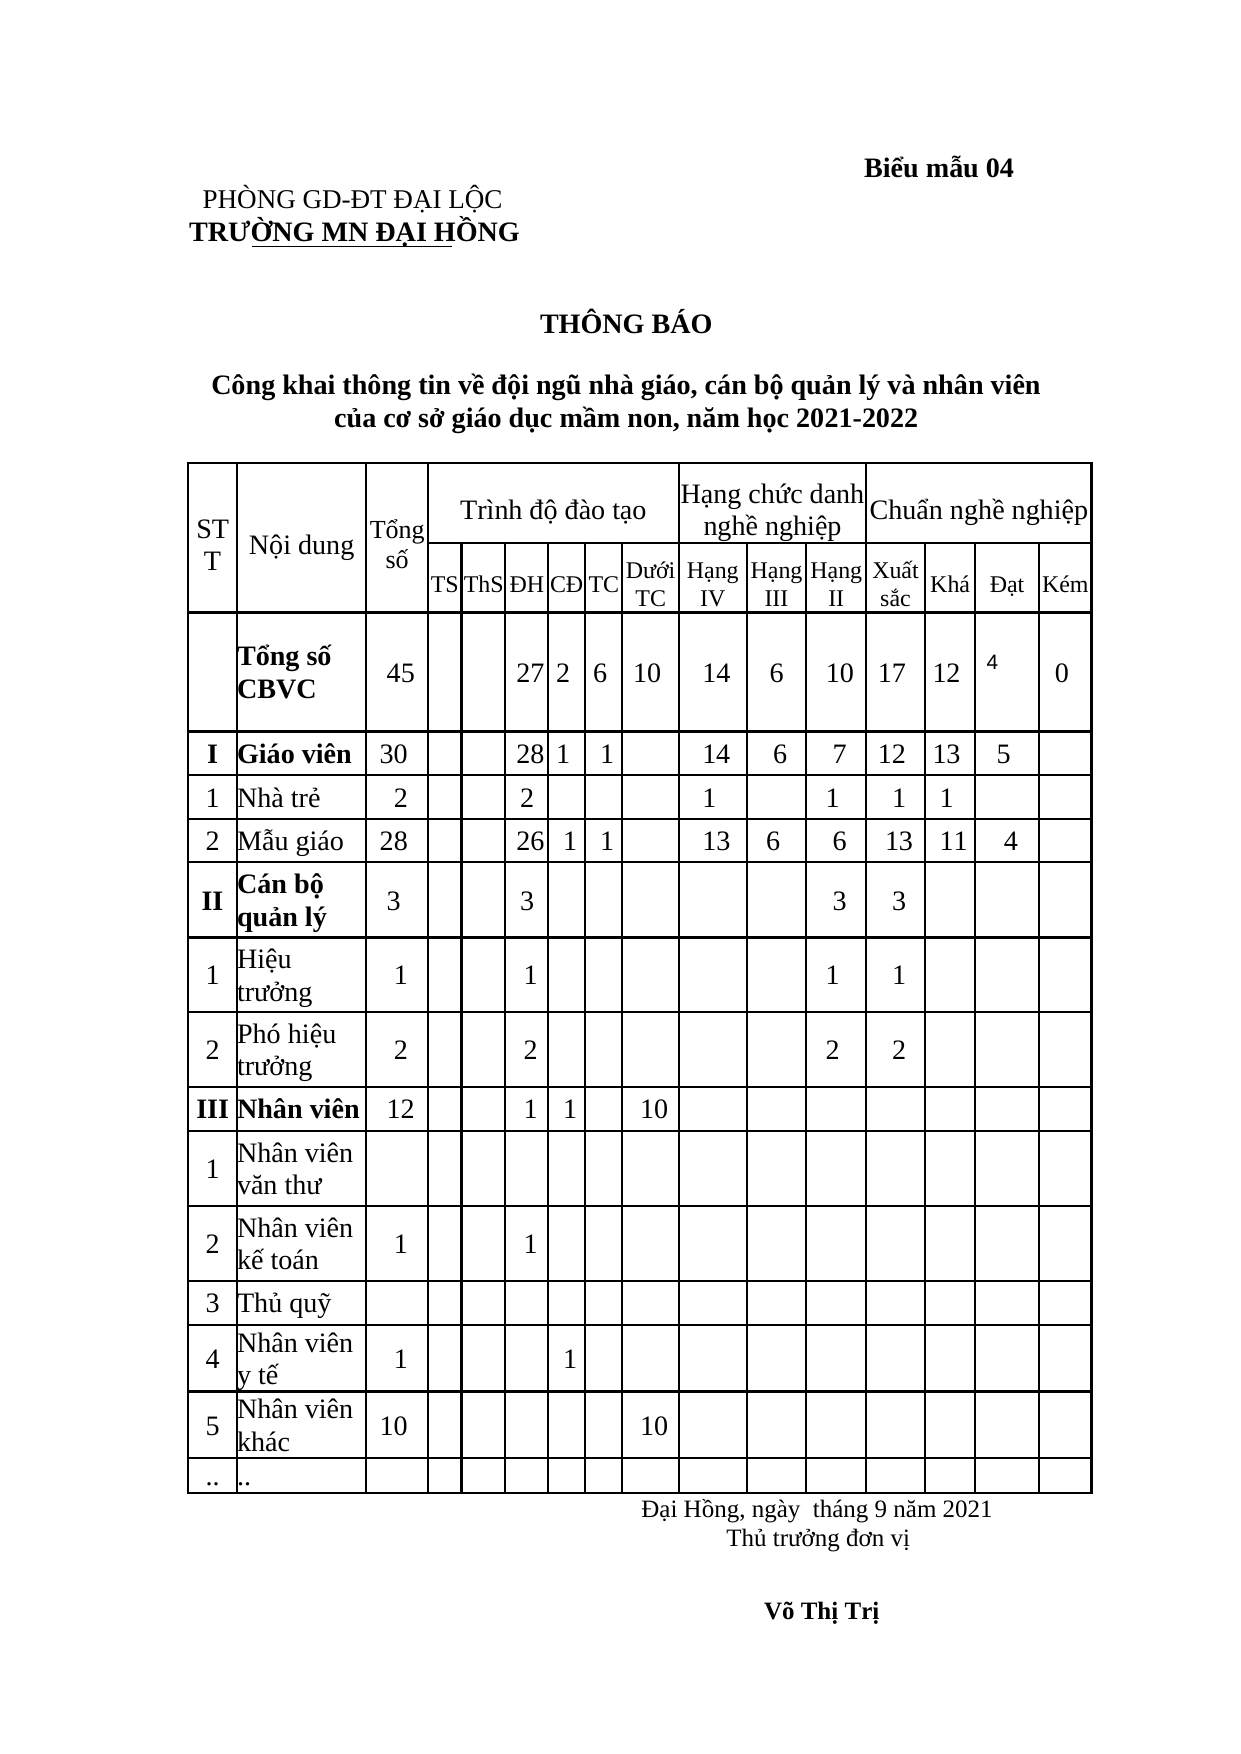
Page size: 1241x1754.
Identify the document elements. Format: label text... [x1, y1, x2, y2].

table_cell .. [189, 1459, 236, 1492]
table_cell [429, 776, 460, 818]
text Công khai thông tin về đội ngũ nhà giáo, cán bộ quản lý và nhân viên của cơ sở giáo dục mầm non, năm học 2021-2022 [189, 368, 1063, 433]
table_cell [976, 1393, 1038, 1457]
table_cell [549, 1132, 584, 1205]
table_cell [586, 1088, 621, 1129]
table_cell [926, 939, 974, 1011]
table_cell 26 [506, 820, 547, 861]
table_cell [1040, 1282, 1090, 1323]
table_cell [976, 614, 1038, 730]
table_cell 1 [189, 776, 236, 818]
table_cell Nhân viên khác [238, 1393, 365, 1457]
table_cell [463, 1207, 504, 1280]
table_cell 30 [367, 733, 427, 774]
table_cell [867, 1088, 924, 1129]
table_cell [1040, 863, 1090, 936]
table_cell Dưới TC [623, 544, 678, 611]
table_cell [748, 1207, 805, 1280]
table_cell [680, 1282, 746, 1323]
table_cell [586, 1282, 621, 1323]
table_cell [623, 1282, 678, 1323]
table_cell [429, 1326, 460, 1390]
table_cell Nhân viên kế toán [238, 1207, 365, 1280]
table_cell [748, 939, 805, 1011]
table_cell [463, 1326, 504, 1390]
table_cell Nhà trẻ [238, 776, 365, 818]
table_cell 11 [926, 820, 974, 861]
table_cell [748, 1459, 805, 1492]
table_cell [463, 820, 504, 861]
table_cell 1 [549, 1326, 584, 1390]
table_cell 0 [1040, 614, 1090, 730]
table_cell 2 [506, 776, 547, 818]
table_cell 2 [506, 1013, 547, 1086]
table_cell [429, 939, 460, 1011]
table_cell 1 [189, 939, 236, 1011]
text Đại Hồng, ngày tháng 9 năm 2021 [489, 1494, 1063, 1523]
table_cell [976, 1088, 1038, 1129]
table_cell Đạt [976, 544, 1038, 611]
table_cell 2 [189, 1013, 236, 1086]
table_cell Giáo viên [238, 733, 365, 774]
table_cell [506, 1326, 547, 1390]
table_cell Mẫu giáo [238, 820, 365, 861]
table_cell 17 [867, 614, 924, 730]
table_cell [549, 863, 584, 936]
table_cell [807, 1326, 865, 1390]
table_cell 1 [549, 1088, 584, 1129]
table_cell [367, 1282, 427, 1323]
table_cell 10 [623, 1088, 678, 1129]
table_cell [926, 1088, 974, 1129]
text Thủ trưởng đơn vị [189, 1523, 1063, 1551]
table_cell TS [429, 544, 460, 611]
table_cell 12 [367, 1088, 427, 1129]
table_cell 5 [976, 733, 1038, 774]
table_cell 6 [586, 614, 621, 730]
table_header Hạng chức danh nghề nghiệp [680, 464, 865, 542]
table_cell [463, 863, 504, 936]
table_cell 6 [807, 820, 865, 861]
table_cell [1040, 1393, 1090, 1457]
table_cell III [189, 1088, 236, 1129]
table_cell 1 [506, 1088, 547, 1129]
table_cell [429, 1088, 460, 1129]
table_cell [623, 939, 678, 1011]
table_cell [463, 1132, 504, 1205]
table_cell [926, 1393, 974, 1457]
table_cell 1 [189, 1132, 236, 1205]
table_cell 13 [867, 820, 924, 861]
table_cell [680, 939, 746, 1011]
table_cell [429, 820, 460, 861]
table_cell 1 [549, 820, 584, 861]
table_cell [463, 1282, 504, 1323]
table_cell Hạng IV [680, 544, 746, 611]
table_cell Thủ quỹ [238, 1282, 365, 1323]
table_cell 13 [926, 733, 974, 774]
table_cell [586, 863, 621, 936]
table_cell [867, 1282, 924, 1323]
table_cell [429, 863, 460, 936]
table_cell Cán bộ quản lý [238, 863, 365, 936]
table_cell [549, 1459, 584, 1492]
table_cell 14 [680, 614, 746, 730]
table_cell [429, 1459, 460, 1492]
table_header Trình độ đào tạo [429, 464, 678, 542]
table_cell 27 [506, 614, 547, 730]
table_cell [429, 1282, 460, 1323]
table_cell TC [586, 544, 621, 611]
table_cell [429, 1132, 460, 1205]
table_cell [623, 1459, 678, 1492]
table_cell ThS [463, 544, 504, 611]
table_cell 6 [748, 614, 805, 730]
table_cell 5 [189, 1393, 236, 1457]
table_cell 2 [867, 1013, 924, 1086]
table_cell [1040, 776, 1090, 818]
table_cell [1040, 1207, 1090, 1280]
table_cell [623, 776, 678, 818]
table_cell [429, 733, 460, 774]
table_cell [748, 1326, 805, 1390]
table_cell Nhân viên [238, 1088, 365, 1129]
table_cell [867, 1207, 924, 1280]
table_cell 3 [867, 863, 924, 936]
table_cell 1 [586, 820, 621, 861]
table_cell [623, 1326, 678, 1390]
table_cell [976, 776, 1038, 818]
table_cell II [189, 863, 236, 936]
table_cell [623, 733, 678, 774]
table_header Chuẩn nghề nghiệp [867, 464, 1090, 542]
table_cell [748, 863, 805, 936]
table_cell [623, 863, 678, 936]
table_cell [623, 1207, 678, 1280]
table_header Nội dung [238, 464, 365, 611]
table_cell [807, 1207, 865, 1280]
table_cell [807, 1132, 865, 1205]
table_cell [680, 1326, 746, 1390]
table_cell [367, 1459, 427, 1492]
table_cell 1 [506, 1207, 547, 1280]
table_cell [429, 1393, 460, 1457]
table_cell [623, 1013, 678, 1086]
table_cell [748, 776, 805, 818]
table_cell Hạng III [748, 544, 805, 611]
table_header STT [189, 464, 236, 611]
table_cell 10 [623, 1393, 678, 1457]
table_cell [976, 863, 1038, 936]
table_cell 1 [367, 939, 427, 1011]
table_cell [807, 1459, 865, 1492]
table_cell 3 [506, 863, 547, 936]
table_cell 1 [506, 939, 547, 1011]
table_cell [976, 1459, 1038, 1492]
table_cell [586, 939, 621, 1011]
table_cell [680, 1459, 746, 1492]
table_cell [748, 1088, 805, 1129]
table_cell [463, 733, 504, 774]
table_cell [189, 614, 236, 730]
table_cell [1040, 820, 1090, 861]
table_cell 2 [367, 776, 427, 818]
table_cell [549, 1282, 584, 1323]
table_cell [1040, 733, 1090, 774]
table_cell [976, 1207, 1038, 1280]
table_cell [549, 1013, 584, 1086]
table_cell [867, 1459, 924, 1492]
table_cell 6 [748, 733, 805, 774]
table_cell [586, 1013, 621, 1086]
table_cell [680, 1013, 746, 1086]
table_cell [748, 1013, 805, 1086]
table_cell [748, 1132, 805, 1205]
table_cell 2 [189, 820, 236, 861]
table_cell CĐ [549, 544, 584, 611]
table_cell [926, 1282, 974, 1323]
table_cell [926, 1326, 974, 1390]
table_cell [549, 776, 584, 818]
table_cell [926, 863, 974, 936]
table_cell [549, 1207, 584, 1280]
table_cell [926, 1207, 974, 1280]
table_cell [367, 1132, 427, 1205]
table_cell 4 [976, 820, 1038, 861]
table_cell 3 [367, 863, 427, 936]
table_cell 2 [807, 1013, 865, 1086]
table_cell [623, 1132, 678, 1205]
table_cell Xuất sắc [867, 544, 924, 611]
table_cell [867, 1326, 924, 1390]
table_cell [976, 1282, 1038, 1323]
table_cell [926, 1459, 974, 1492]
table_cell [926, 1132, 974, 1205]
table_cell [748, 1393, 805, 1457]
text Biểu mẫu 04 [864, 151, 1063, 183]
table_cell 13 [680, 820, 746, 861]
table_cell [506, 1459, 547, 1492]
table_cell Hạng II [807, 544, 865, 611]
table_cell 2 [189, 1207, 236, 1280]
text THÔNG BÁO [189, 307, 1063, 339]
table_cell [463, 1013, 504, 1086]
table_cell 1 [586, 733, 621, 774]
table_cell [463, 1393, 504, 1457]
table_cell Kém [1040, 544, 1090, 611]
table_cell [976, 1013, 1038, 1086]
table_cell [463, 939, 504, 1011]
table_cell 10 [623, 614, 678, 730]
table_cell Nhân viên văn thư [238, 1132, 365, 1205]
table_cell [506, 1282, 547, 1323]
table_cell 12 [867, 733, 924, 774]
table_cell [586, 1393, 621, 1457]
table_cell Phó hiệu trưởng [238, 1013, 365, 1086]
table_cell [586, 1132, 621, 1205]
table_cell [586, 776, 621, 818]
table_cell [680, 1132, 746, 1205]
table_cell I [189, 733, 236, 774]
table_cell [1040, 1132, 1090, 1205]
table_cell 3 [189, 1282, 236, 1323]
table_cell [549, 1393, 584, 1457]
table_cell [976, 1132, 1038, 1205]
table_cell [926, 1013, 974, 1086]
table_cell [867, 1393, 924, 1457]
table_cell [586, 1207, 621, 1280]
table_cell 1 [926, 776, 974, 818]
table_cell .. [238, 1459, 365, 1492]
table_cell [1040, 1013, 1090, 1086]
table_cell 3 [807, 863, 865, 936]
table_header Tổng số [367, 464, 427, 611]
table_cell 4 [189, 1326, 236, 1390]
table_cell Tổng số CBVC [238, 614, 365, 730]
table_cell 28 [506, 733, 547, 774]
table_cell 10 [807, 614, 865, 730]
table_cell 7 [807, 733, 865, 774]
table_cell 1 [867, 776, 924, 818]
table_cell 45 [367, 614, 427, 730]
table_cell 1 [549, 733, 584, 774]
table_cell [463, 776, 504, 818]
table_cell 1 [807, 939, 865, 1011]
table_cell Hiệu trưởng [238, 939, 365, 1011]
table_cell [680, 1207, 746, 1280]
table_cell [807, 1393, 865, 1457]
table_cell 1 [367, 1207, 427, 1280]
table_cell 1 [367, 1326, 427, 1390]
table_cell 2 [367, 1013, 427, 1086]
table_cell 12 [926, 614, 974, 730]
table_cell [680, 863, 746, 936]
table_cell 14 [680, 733, 746, 774]
table_cell [1040, 1326, 1090, 1390]
table_cell [867, 1132, 924, 1205]
table_cell [429, 1013, 460, 1086]
table_cell Khá [926, 544, 974, 611]
table_cell [976, 939, 1038, 1011]
table_cell [429, 614, 460, 730]
table_cell [1040, 939, 1090, 1011]
table_cell [586, 1459, 621, 1492]
table_cell [549, 939, 584, 1011]
table_cell [807, 1088, 865, 1129]
table_cell [1040, 1459, 1090, 1492]
table_cell [680, 1393, 746, 1457]
table_cell 1 [807, 776, 865, 818]
table_cell 1 [680, 776, 746, 818]
table_cell [680, 1088, 746, 1129]
table_cell [506, 1393, 547, 1457]
table_cell [748, 1282, 805, 1323]
table_cell 10 [367, 1393, 427, 1457]
table_cell [429, 1207, 460, 1280]
table_cell ĐH [506, 544, 547, 611]
table_cell [586, 1326, 621, 1390]
table_cell 1 [867, 939, 924, 1011]
table_cell [807, 1282, 865, 1323]
table_cell [463, 1459, 504, 1492]
table_cell 2 [549, 614, 584, 730]
text Võ Thị Trị [189, 1596, 1063, 1625]
table_cell [463, 1088, 504, 1129]
table_cell 28 [367, 820, 427, 861]
table_cell [976, 1326, 1038, 1390]
table_cell [1040, 1088, 1090, 1129]
table_cell [463, 614, 504, 730]
table_cell [506, 1132, 547, 1205]
table_cell Nhân viên y tế [238, 1326, 365, 1390]
text PHÒNG GD-ĐT ĐẠI LỘC [189, 183, 1063, 215]
text TRƯỜNG MN ĐẠI HỒNG [189, 215, 1063, 247]
table_cell [623, 820, 678, 861]
table_cell 6 [748, 820, 805, 861]
